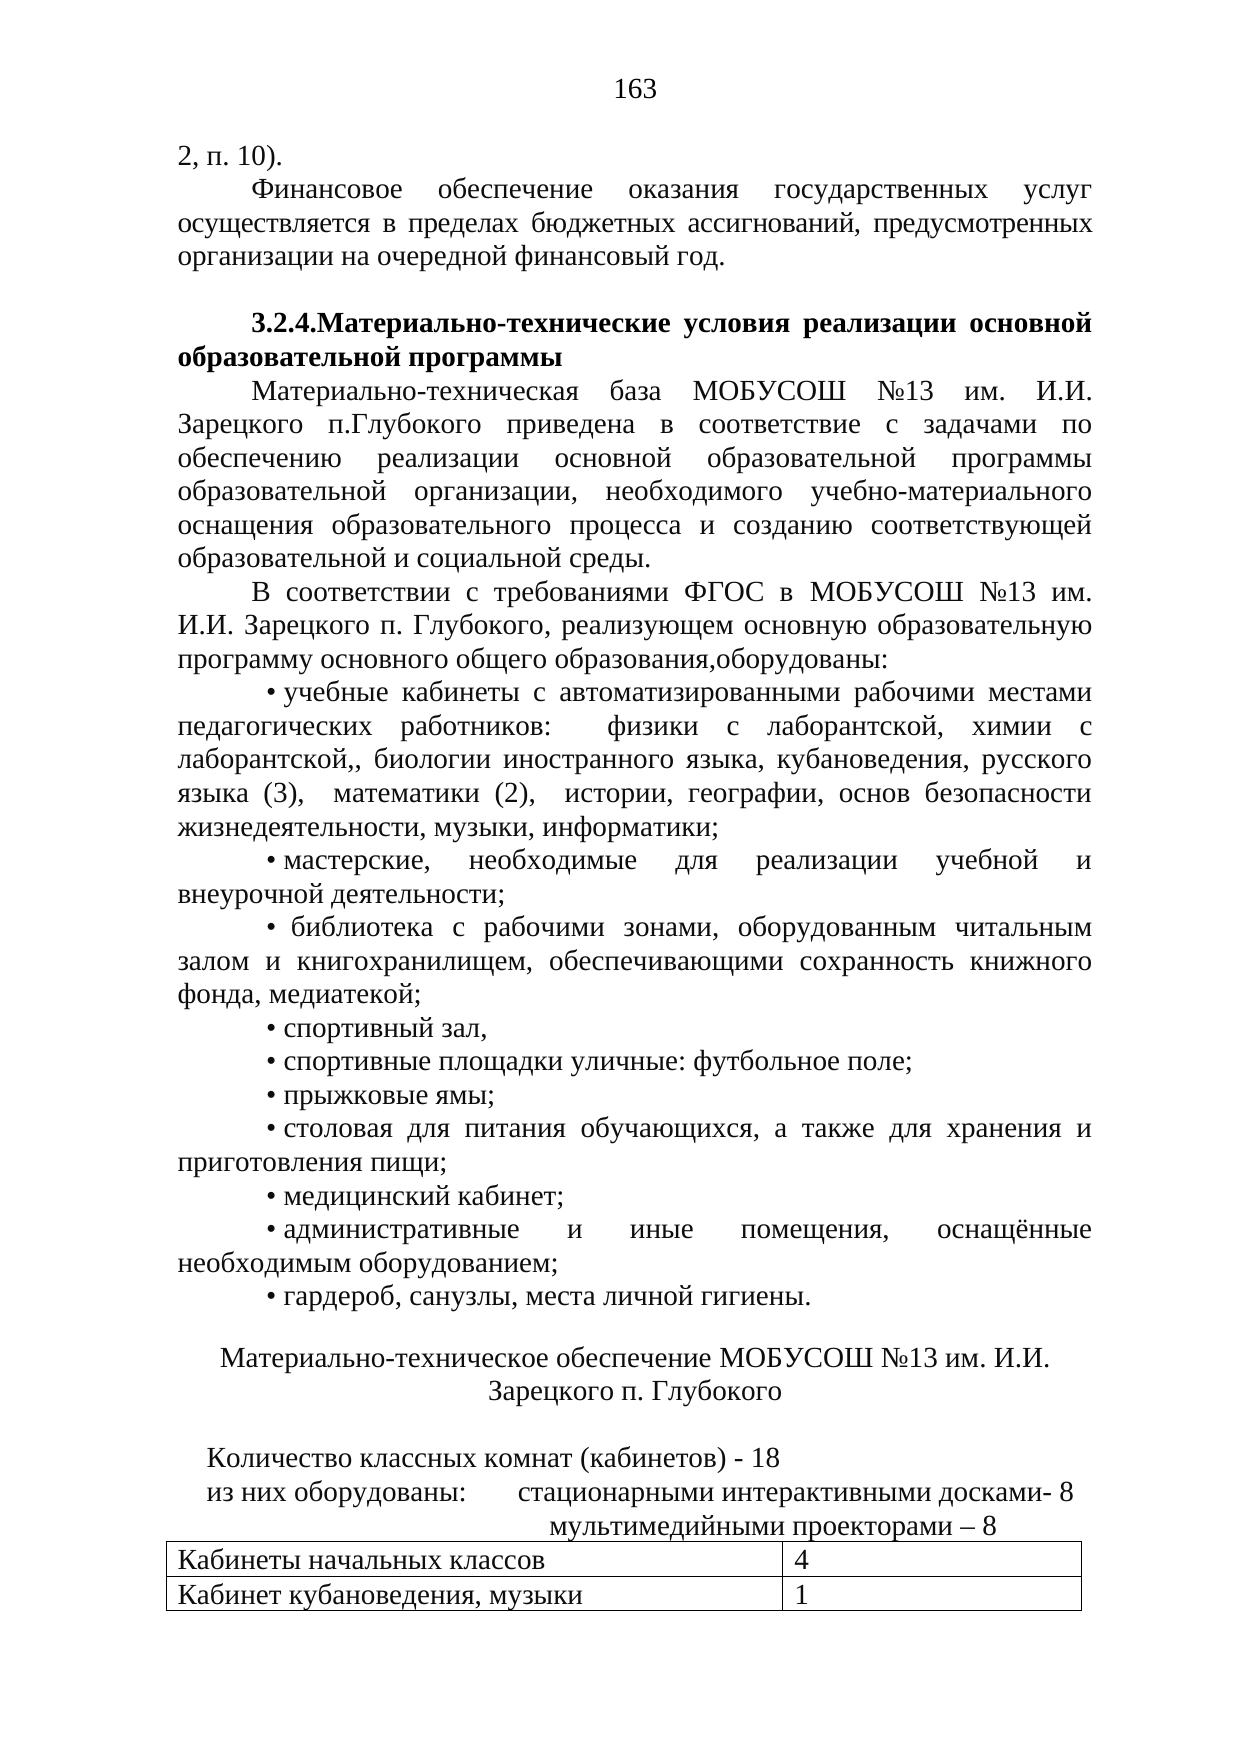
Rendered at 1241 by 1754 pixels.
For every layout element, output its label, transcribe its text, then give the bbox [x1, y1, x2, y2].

text • спортивные площадки уличные: футбольное поле; [177, 1043, 1093, 1077]
text • административные и иные помещения, оснащённые необходимым оборудованием; [177, 1211, 1093, 1278]
table_cell 1 [783, 1577, 1081, 1610]
text • столовая для питания обучающихся, а также для хранения и приготовления пищи; [177, 1111, 1093, 1178]
table_header 4 [783, 1542, 1081, 1576]
text Количество классных комнат (кабинетов) - 18 [177, 1441, 1093, 1474]
text • учебные кабинеты с автоматизированными рабочими местами педагогических работников: физики с лаборантской, химии с лаборантской,, биологии иностранного языка, кубановедения, русского языка (3), математики (2), истории, географии, основ безопасности жизнедеятельности, музыки, информатики; [177, 674, 1093, 842]
text Финансовое обеспечение оказания государственных услуг осуществляется в пределах бюджетных ассигнований, предусмотренных организации на очередной финансовый год. [177, 171, 1093, 272]
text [177, 138, 1093, 171]
text • медицинский кабинет; [177, 1178, 1093, 1211]
text из них оборудованы: стационарными интерактивными досками- 8 [177, 1474, 1093, 1508]
text Материально-техническая база МОБУСОШ №13 им. И.И. Зарецкого п.Глубокого приведена в соответствие с задачами по обеспечению реализации основной образовательной программы образовательной организации, необходимого учебно-материального оснащения образовательного процесса и созданию соответствующей образовательной и социальной среды. [177, 373, 1093, 574]
text 3.2.4.Материально-технические условия реализации основной образовательной программы [177, 306, 1093, 373]
text • спортивный зал, [177, 1010, 1093, 1043]
table_cell Кабинет кубановедения, музыки [167, 1577, 782, 1610]
text мультимедийными проекторами – 8 [177, 1508, 1093, 1541]
text • библиотека с рабочими зонами, оборудованным читальным залом и книгохранилищем, обеспечивающими сохранность книжного фонда, медиатекой; [177, 909, 1093, 1010]
text • мастерские, необходимые для реализации учебной и внеурочной деятельности; [177, 842, 1093, 909]
text • гардероб, санузлы, места личной гигиены. [177, 1278, 1093, 1312]
text В соответствии с требованиями ФГОС в МОБУСОШ №13 им. И.И. Зарецкого п. Глубокого, реализующем основную образовательную программу основного общего образования,оборудованы: [177, 574, 1093, 674]
text • прыжковые ямы; [177, 1077, 1093, 1111]
table_header Кабинеты начальных классов [167, 1542, 782, 1576]
text Материально-техническое обеспечение МОБУСОШ №13 им. И.И. Зарецкого п. Глубокого [177, 1340, 1093, 1407]
